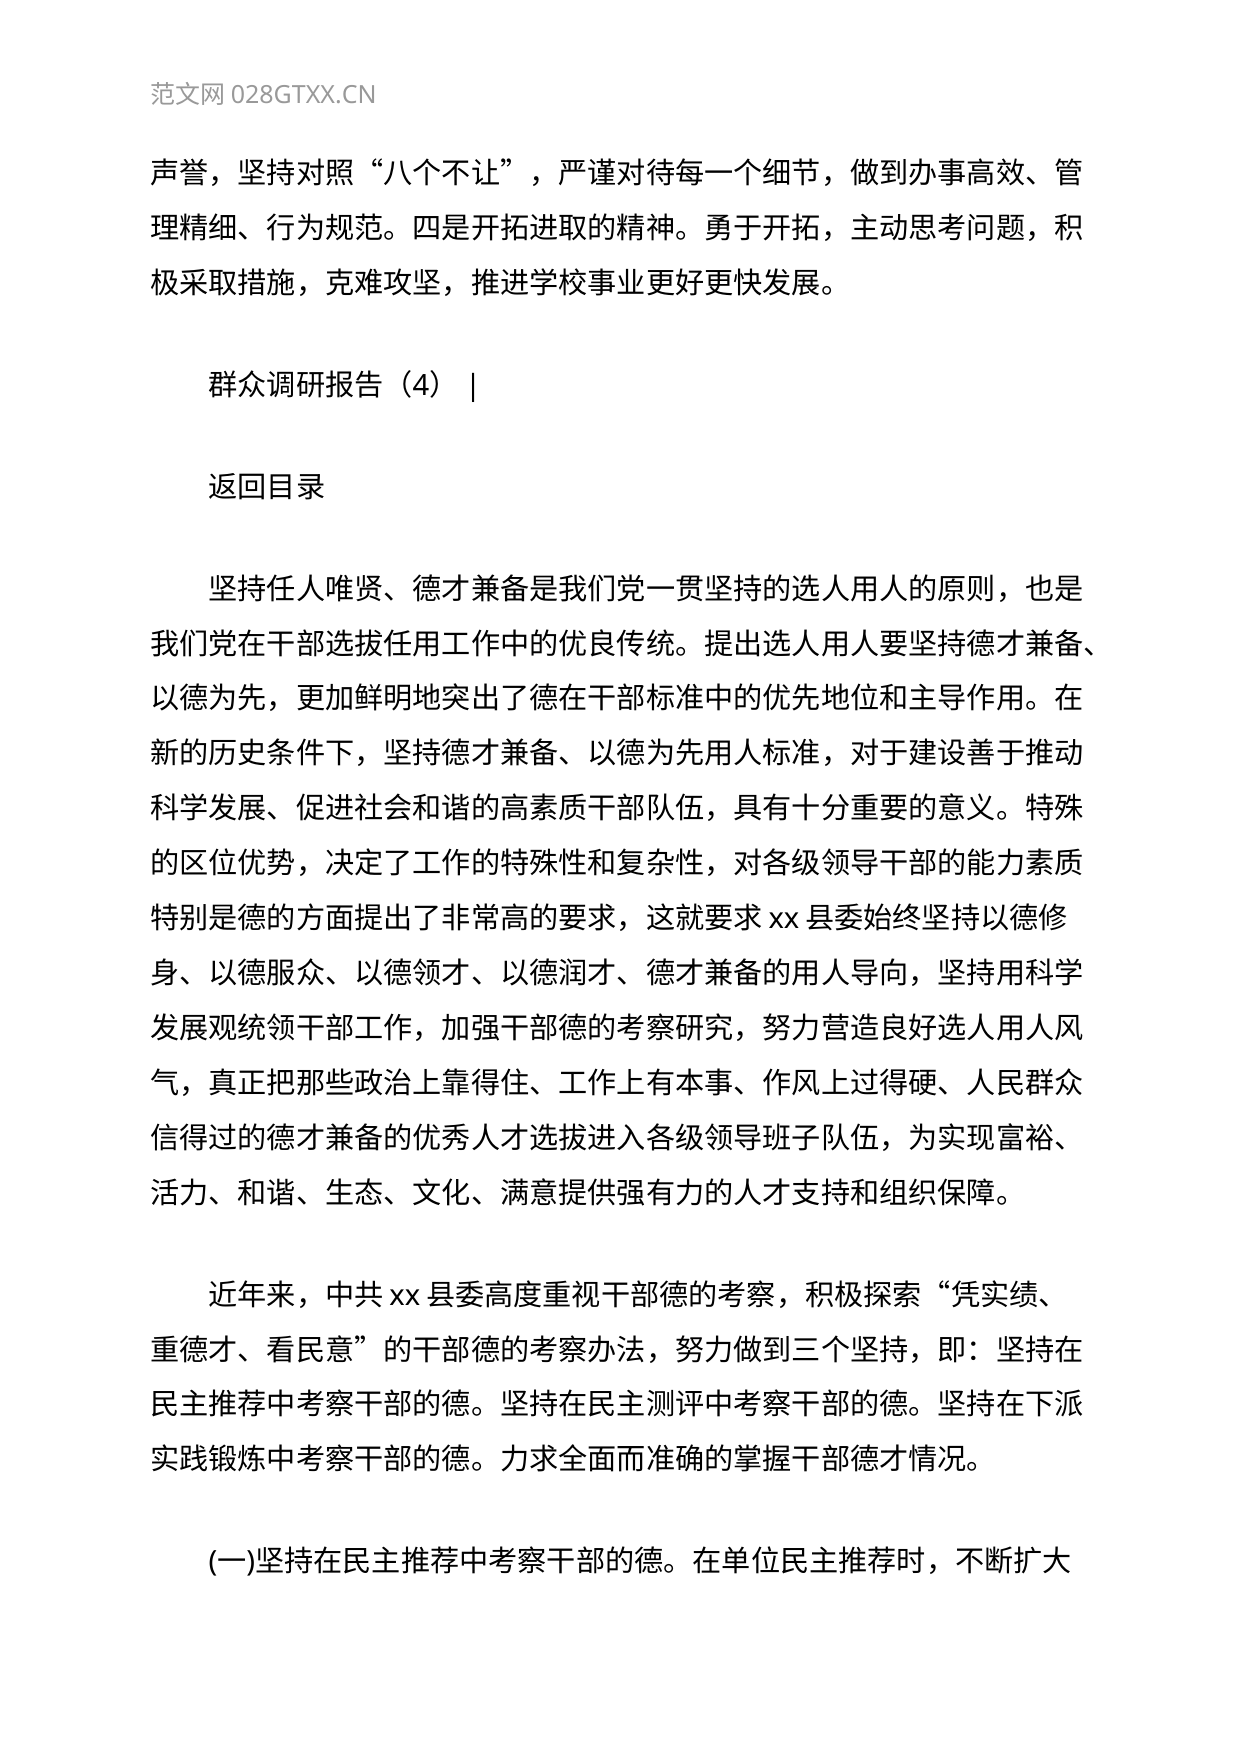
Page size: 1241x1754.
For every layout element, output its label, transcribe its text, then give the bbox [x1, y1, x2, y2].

text 群众调研报告（4） | [150, 362, 1090, 404]
text 坚持任人唯贤、德才兼备是我们党一贯坚持的选人用人的原则，也是我们党在干部选拔任用工作中的优良传统。提出选人用人要坚持德才兼备、以德为先，更加鲜明地突出了德在干部标准中的优先地位和主导作用。在新的历史条件下，坚持德才兼备、以德为先用人标准，对于建设善于推动科学发展、促进社会和谐的高素质干部队伍，具有十分重要的意义。特殊的区位优势，决定了工作的特殊性和复杂性，对各级领导干部的能力素质特别是德的方面提出了非常高的要求，这就要求xx县委始终坚持以德修身、以德服众、以德领才、以德润才、德才兼备的用人导向，坚持用科学发展观统领干部工作，加强干部德的考察研究，努力营造良好选人用人风气，真正把那些政治上靠得住、工作上有本事、作风上过得硬、人民群众信得过的德才兼备的优秀人才选拔进入各级领导班子队伍，为实现富裕、活力、和谐、生态、文化、满意提供强有力的人才支持和组织保障。 [150, 565, 1090, 1212]
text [150, 150, 1090, 302]
text 返回目录 [150, 463, 1090, 506]
text 近年来，中共xx县委高度重视干部德的考察，积极探索“凭实绩、重德才、看民意”的干部德的考察办法，努力做到三个坚持，即：坚持在民主推荐中考察干部的德。坚持在民主测评中考察干部的德。坚持在下派实践锻炼中考察干部的德。力求全面而准确的掌握干部德才情况。 [150, 1271, 1090, 1478]
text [150, 1538, 1090, 1580]
